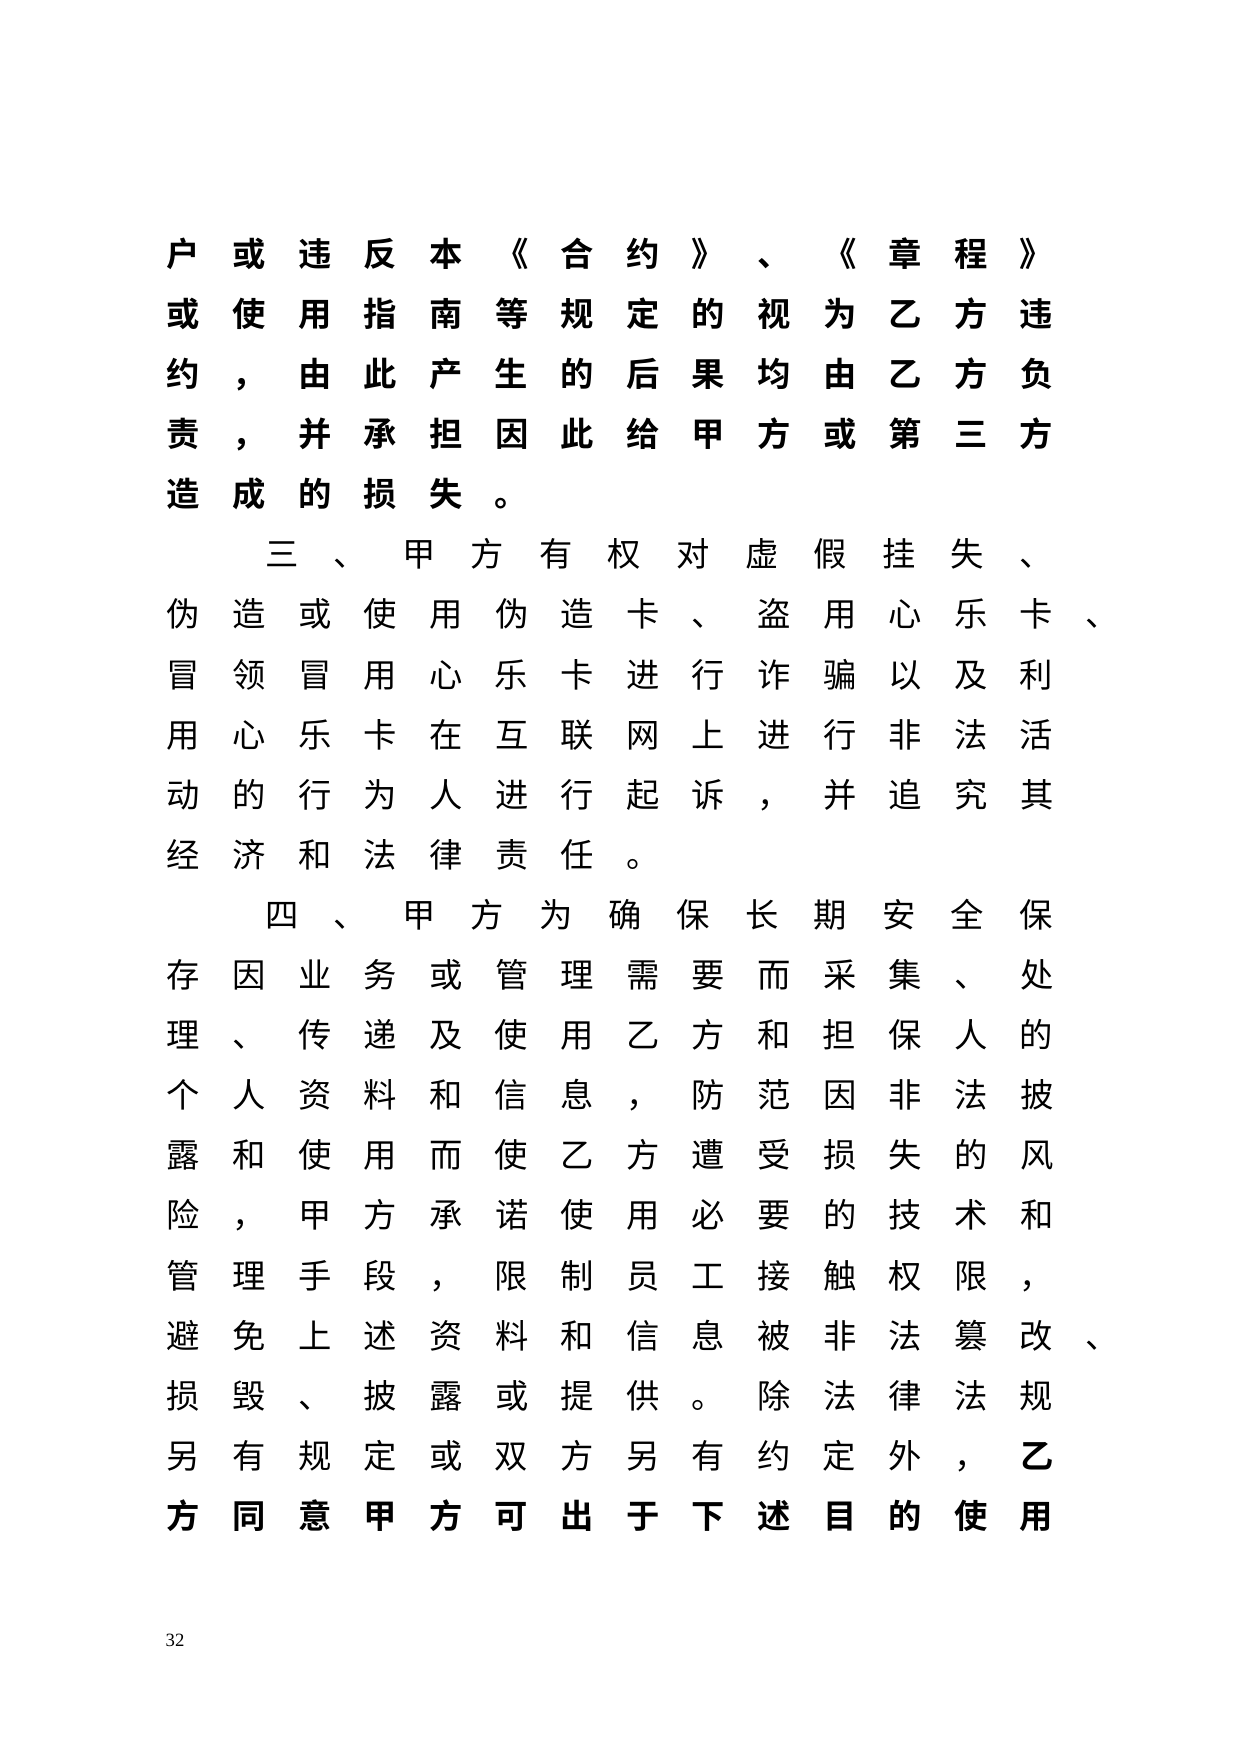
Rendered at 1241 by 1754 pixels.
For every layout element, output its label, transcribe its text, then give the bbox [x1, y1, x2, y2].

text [167, 222, 1085, 522]
text 三、甲方有权对虚假挂失、伪造或使用伪造卡、盗用心乐卡、冒领冒用心乐卡进行诈骗以及利用心乐卡在互联网上进行非法活动的行为人进行起诉，并追究其经济和法律责任。 [167, 522, 1085, 883]
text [167, 883, 1085, 1544]
